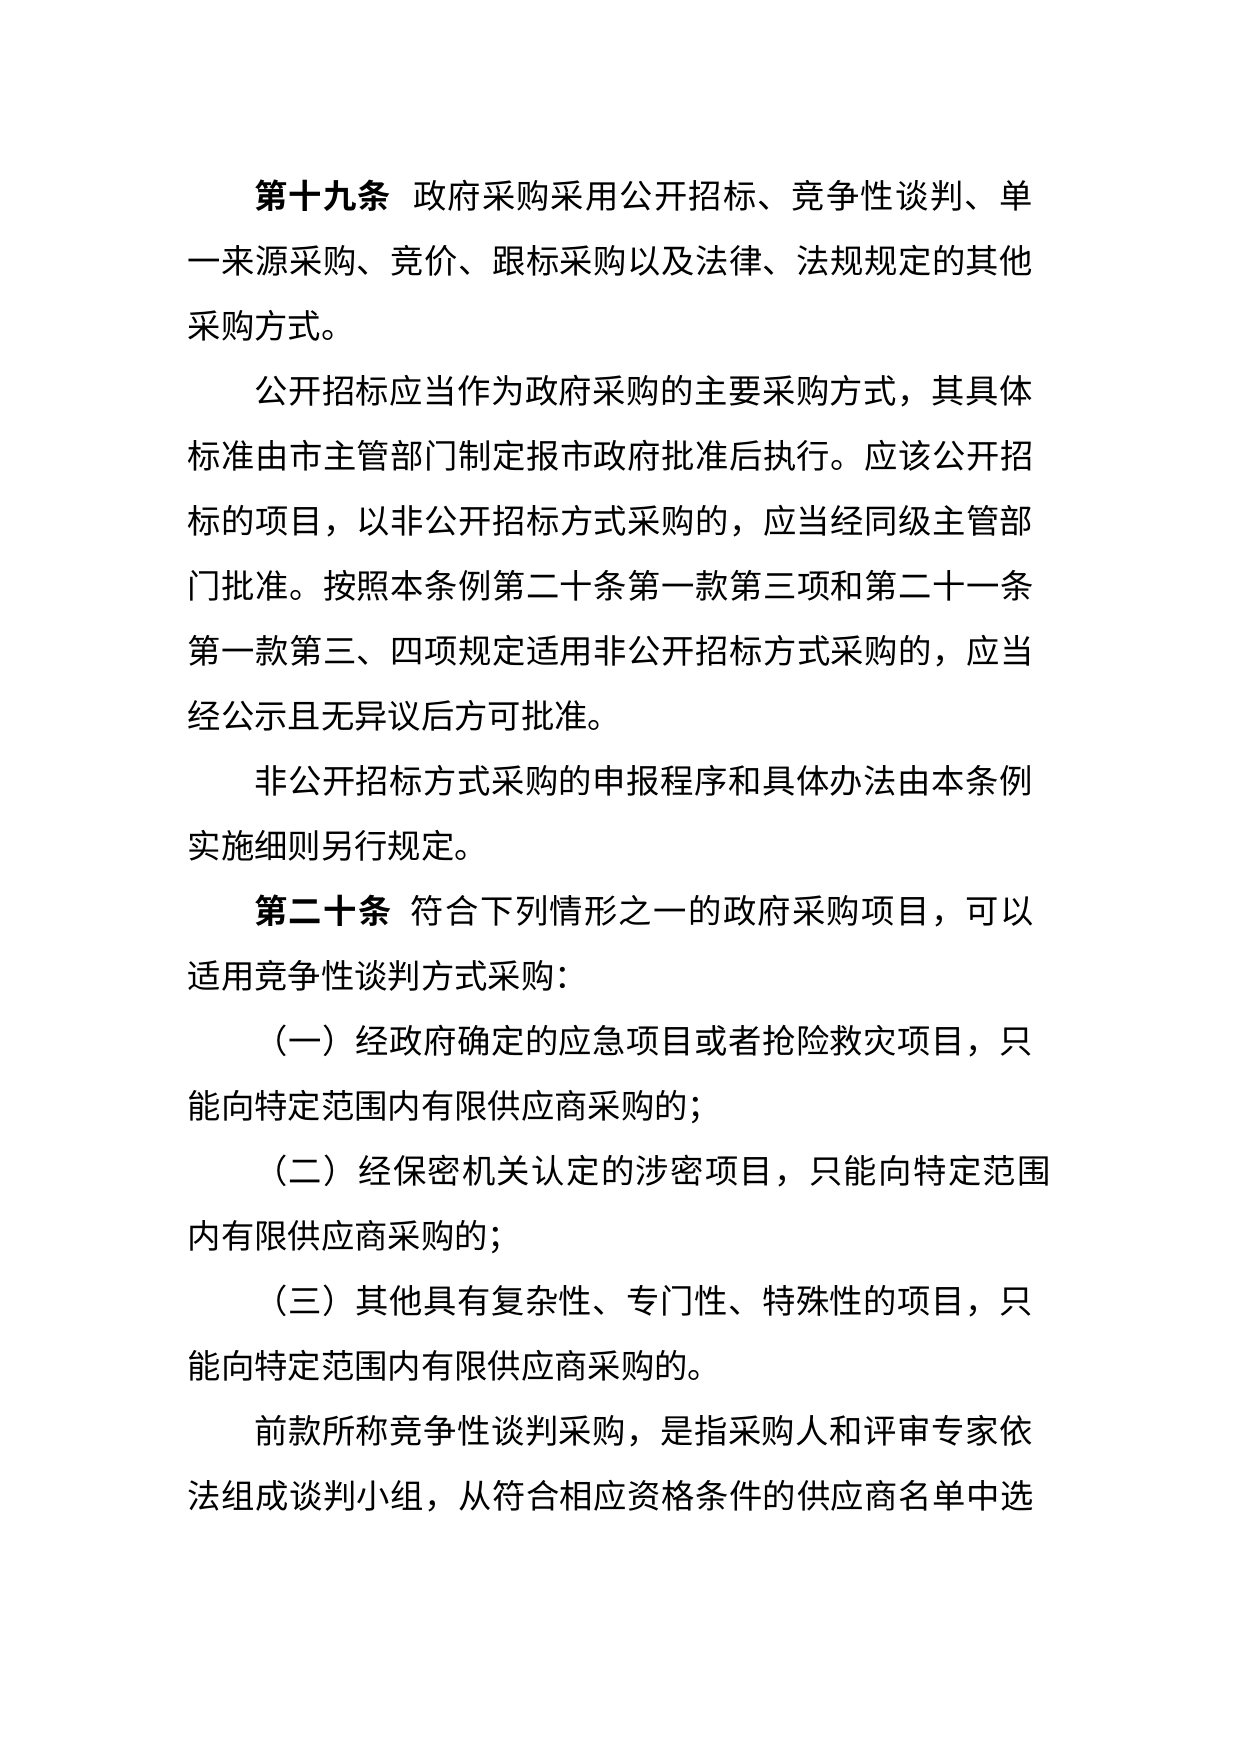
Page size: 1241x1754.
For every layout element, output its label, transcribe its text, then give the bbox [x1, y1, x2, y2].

text （一）经政府确定的应急项目或者抢险救灾项目，只能向特定范围内有限供应商采购的； [187, 1007, 1034, 1137]
text 非公开招标方式采购的申报程序和具体办法由本条例实施细则另行规定。 [187, 747, 1034, 877]
text 第十九条 政府采购采用公开招标、竞争性谈判、单一来源采购、竞价、跟标采购以及法律、法规规定的其他采购方式。 [187, 162, 1034, 357]
text （三）其他具有复杂性、专门性、特殊性的项目，只能向特定范围内有限供应商采购的。 [187, 1267, 1034, 1397]
text （二）经保密机关认定的涉密项目，只能向特定范围内有限供应商采购的； [187, 1137, 1053, 1267]
text 公开招标应当作为政府采购的主要采购方式，其具体标准由市主管部门制定报市政府批准后执行。应该公开招标的项目，以非公开招标方式采购的，应当经同级主管部门批准。按照本条例第二十条第一款第三项和第二十一条第一款第三、四项规定适用非公开招标方式采购的，应当经公示且无异议后方可批准。 [187, 357, 1034, 747]
text 第二十条 符合下列情形之一的政府采购项目，可以适用竞争性谈判方式采购： [187, 877, 1034, 1007]
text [187, 1397, 1034, 1527]
